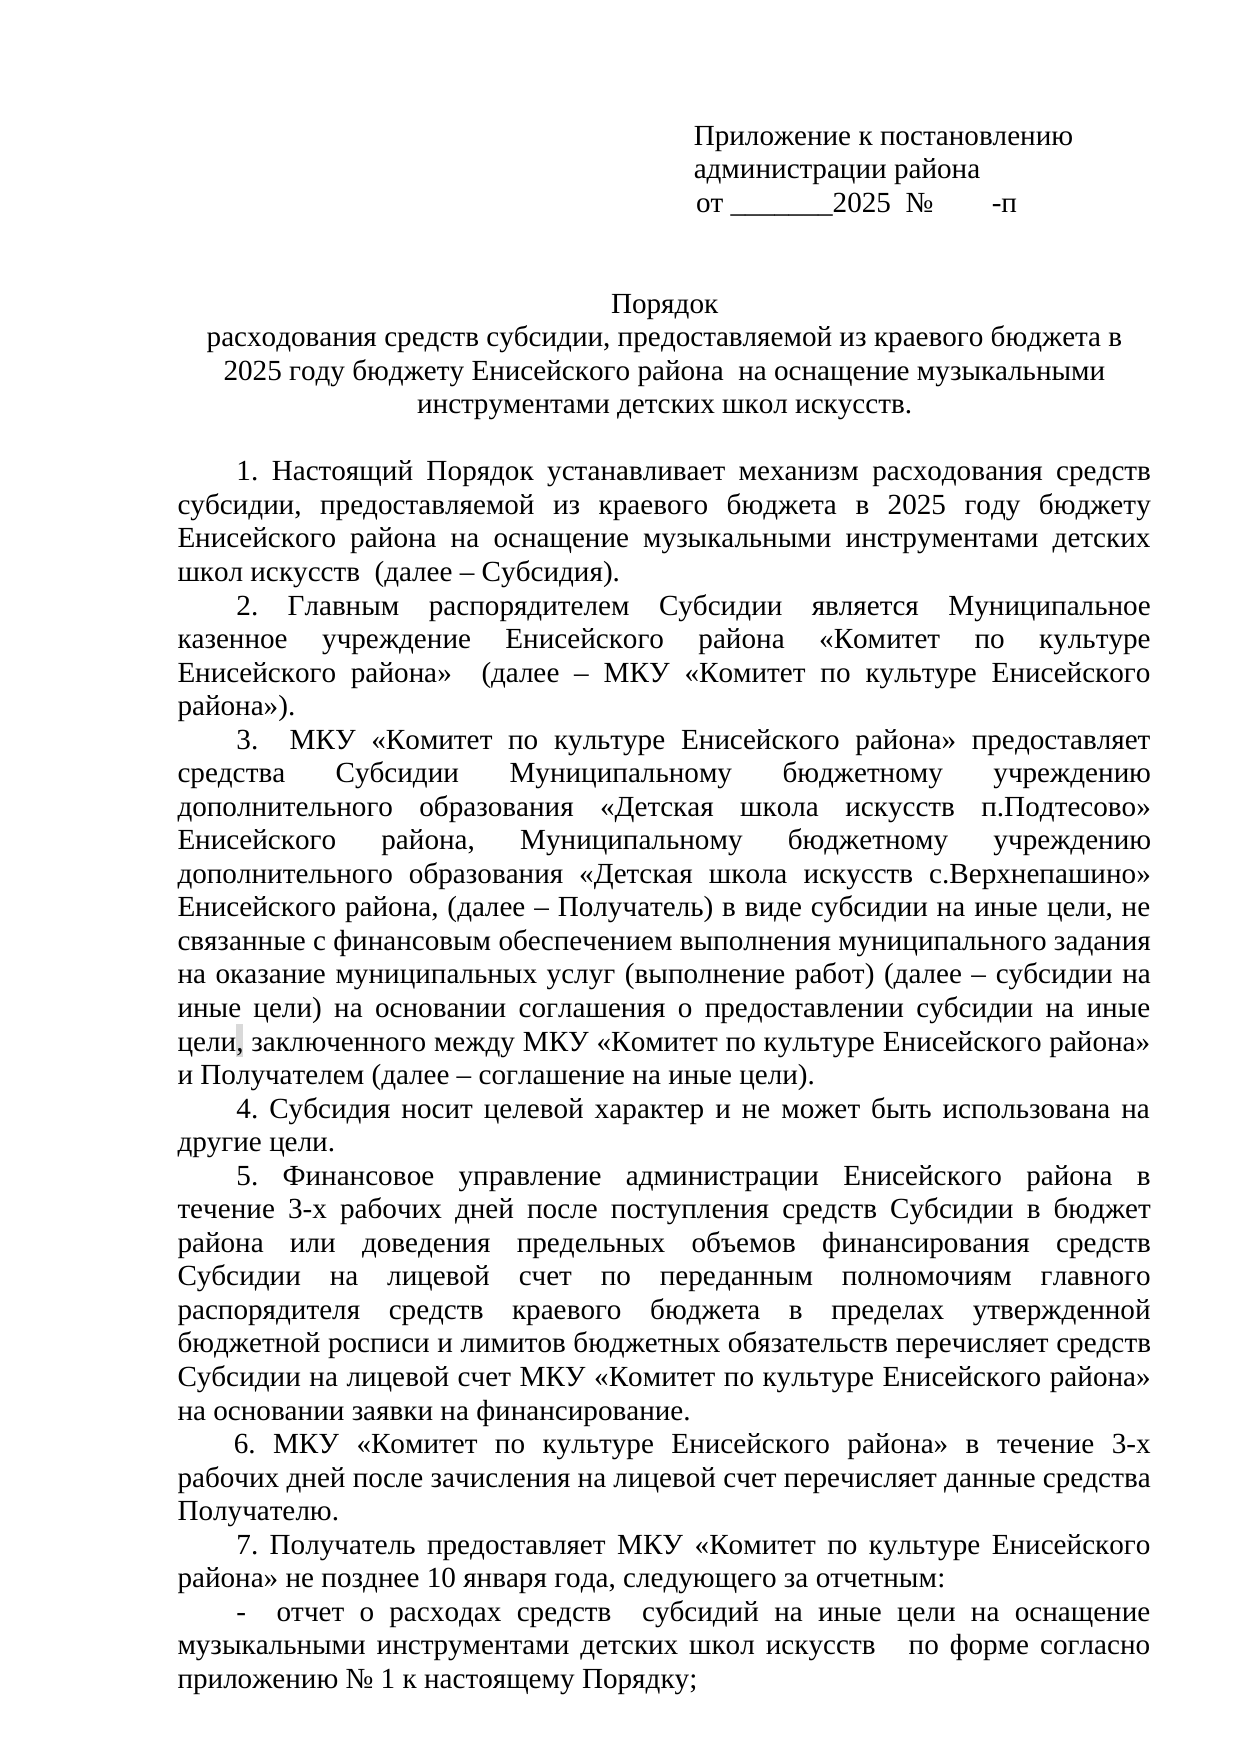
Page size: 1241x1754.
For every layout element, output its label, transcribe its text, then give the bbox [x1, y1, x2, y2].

text 3. МКУ «Комитет по культуре Енисейского района» предоставляет средства Субсидии Муниципальному бюджетному учреждению дополнительного образования «Детская школа искусств п.Подтесово» Енисейского района, Муниципальному бюджетному учреждению дополнительного образования «Детская школа искусств с.Верхнепашино» Енисейского района, (далее – Получатель) в виде субсидии на иные цели, не связанные с финансовым обеспечением выполнения муниципального задания на оказание муниципальных услуг (выполнение работ) (далее – субсидии на иные цели) на основании соглашения о предоставлении субсидии на иные цели, заключенного между МКУ «Комитет по культуре Енисейского района» и Получателем (далее – соглашение на иные цели). [177, 722, 1152, 1091]
text Приложение к постановлению [619, 118, 1152, 152]
text 2. Главным распорядителем Субсидии является Муниципальное казенное учреждение Енисейского района «Комитет по культуре Енисейского района» (далее – МКУ «Комитет по культуре Енисейского района»). [177, 588, 1152, 722]
text - отчет о расходах средств субсидий на иные цели на оснащение музыкальными инструментами детских школ искусств по форме согласно приложению № 1 к настоящему Порядку; [177, 1594, 1152, 1694]
text Порядок [177, 286, 1152, 319]
text 6. МКУ «Комитет по культуре Енисейского района» в течение 3-х рабочих дней после зачисления на лицевой счет перечисляет данные средства Получателю. [177, 1426, 1152, 1527]
text расходования средств субсидии, предоставляемой из краевого бюджета в 2025 году бюджету Енисейского района на оснащение музыкальными инструментами детских школ искусств. [177, 319, 1152, 420]
text 7. Получатель предоставляет МКУ «Комитет по культуре Енисейского района» не позднее 10 января года, следующего за отчетным: [177, 1527, 1152, 1594]
text 4. Субсидия носит целевой характер и не может быть использована на другие цели. [177, 1091, 1152, 1158]
text администрации района [619, 152, 1152, 185]
text 1. Настоящий Порядок устанавливает механизм расходования средств субсидии, предоставляемой из краевого бюджета в 2025 году бюджету Енисейского района на оснащение музыкальными инструментами детских школ искусств (далее – Субсидия). [177, 453, 1152, 588]
text 5. Финансовое управление администрации Енисейского района в течение 3-х рабочих дней после поступления средств Субсидии в бюджет района или доведения предельных объемов финансирования средств Субсидии на лицевой счет по переданным полномочиям главного распорядителя средств краевого бюджета в пределах утвержденной бюджетной росписи и лимитов бюджетных обязательств перечисляет средств Субсидии на лицевой счет МКУ «Комитет по культуре Енисейского района» на основании заявки на финансирование. [177, 1158, 1152, 1426]
text от _______2025 № -п [177, 185, 1152, 219]
